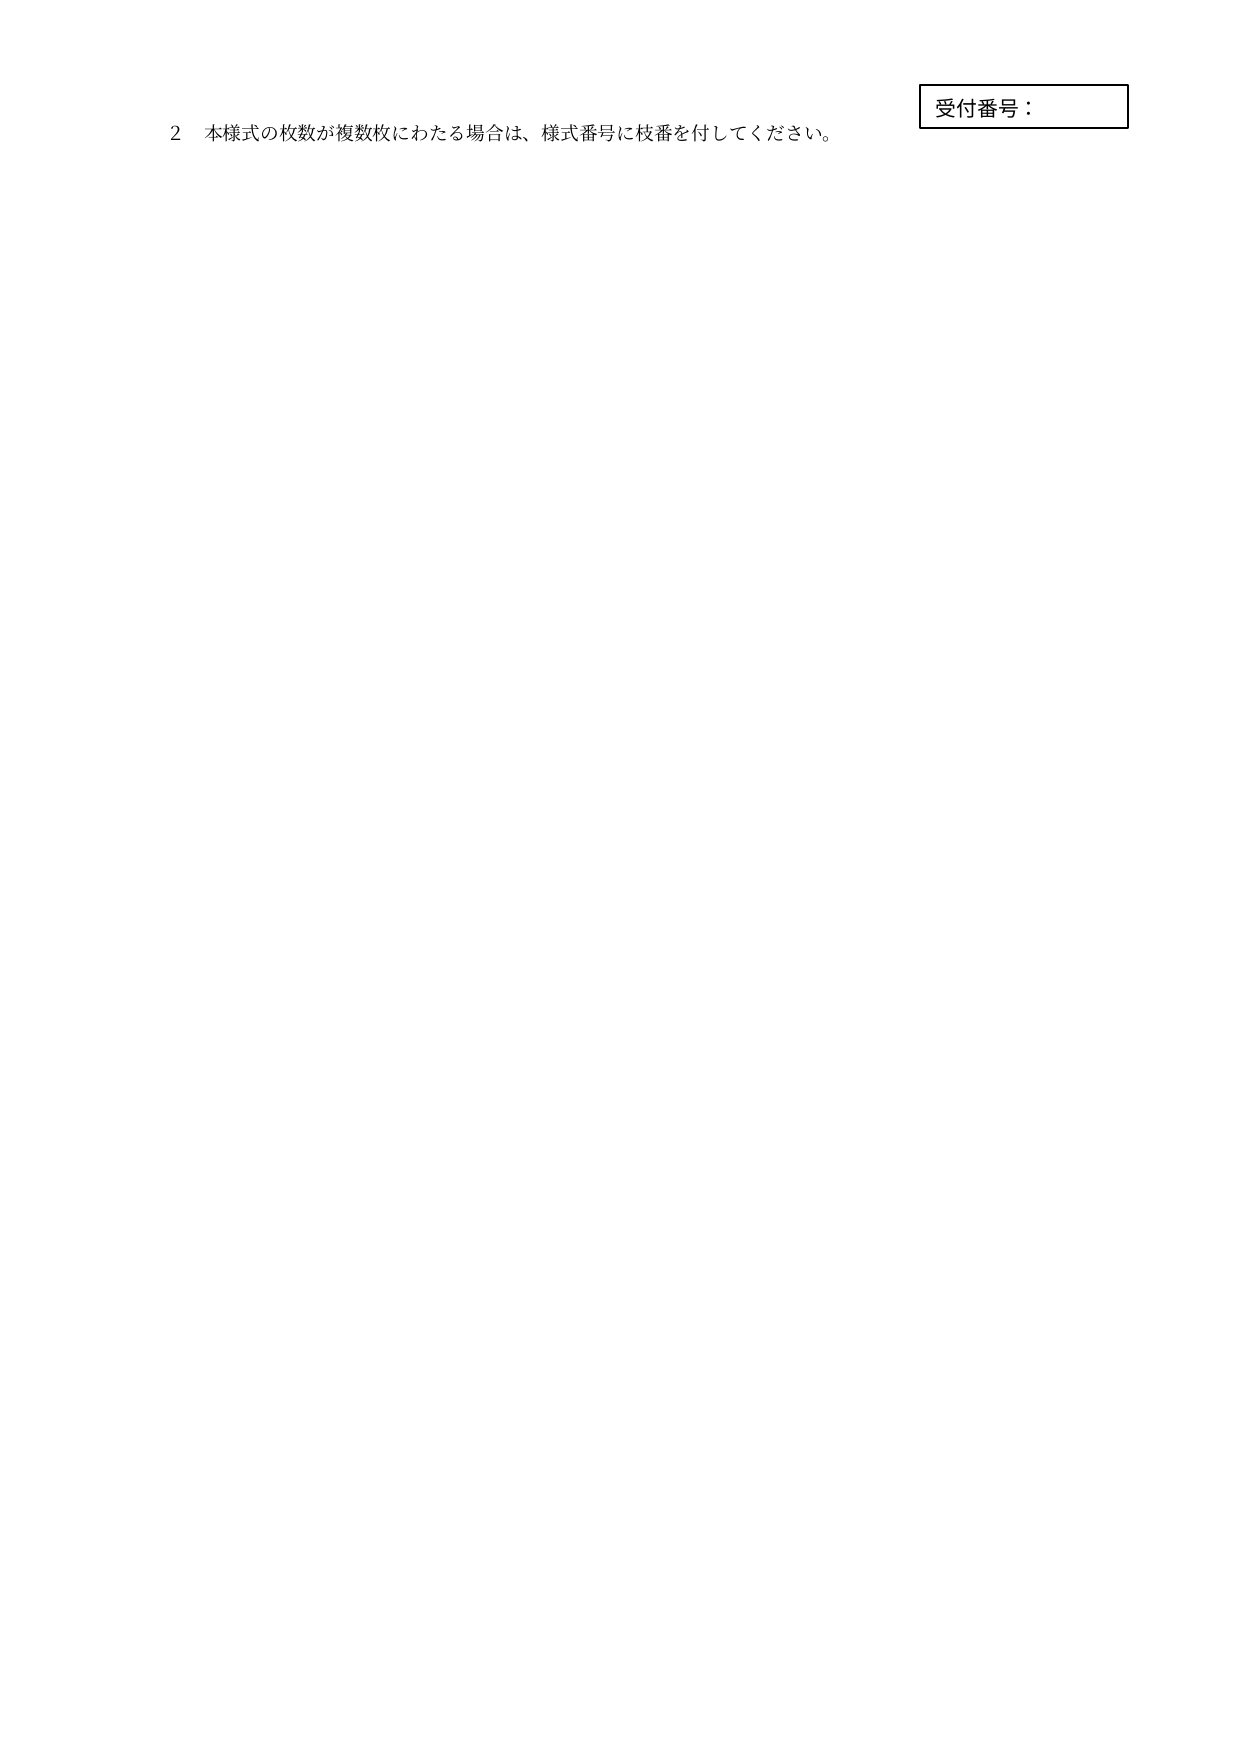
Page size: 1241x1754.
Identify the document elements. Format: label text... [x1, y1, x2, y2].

list ２ 本様式の枚数が複数枚にわたる場合は、様式番号に枝番を付してください。 [148, 118, 1128, 145]
